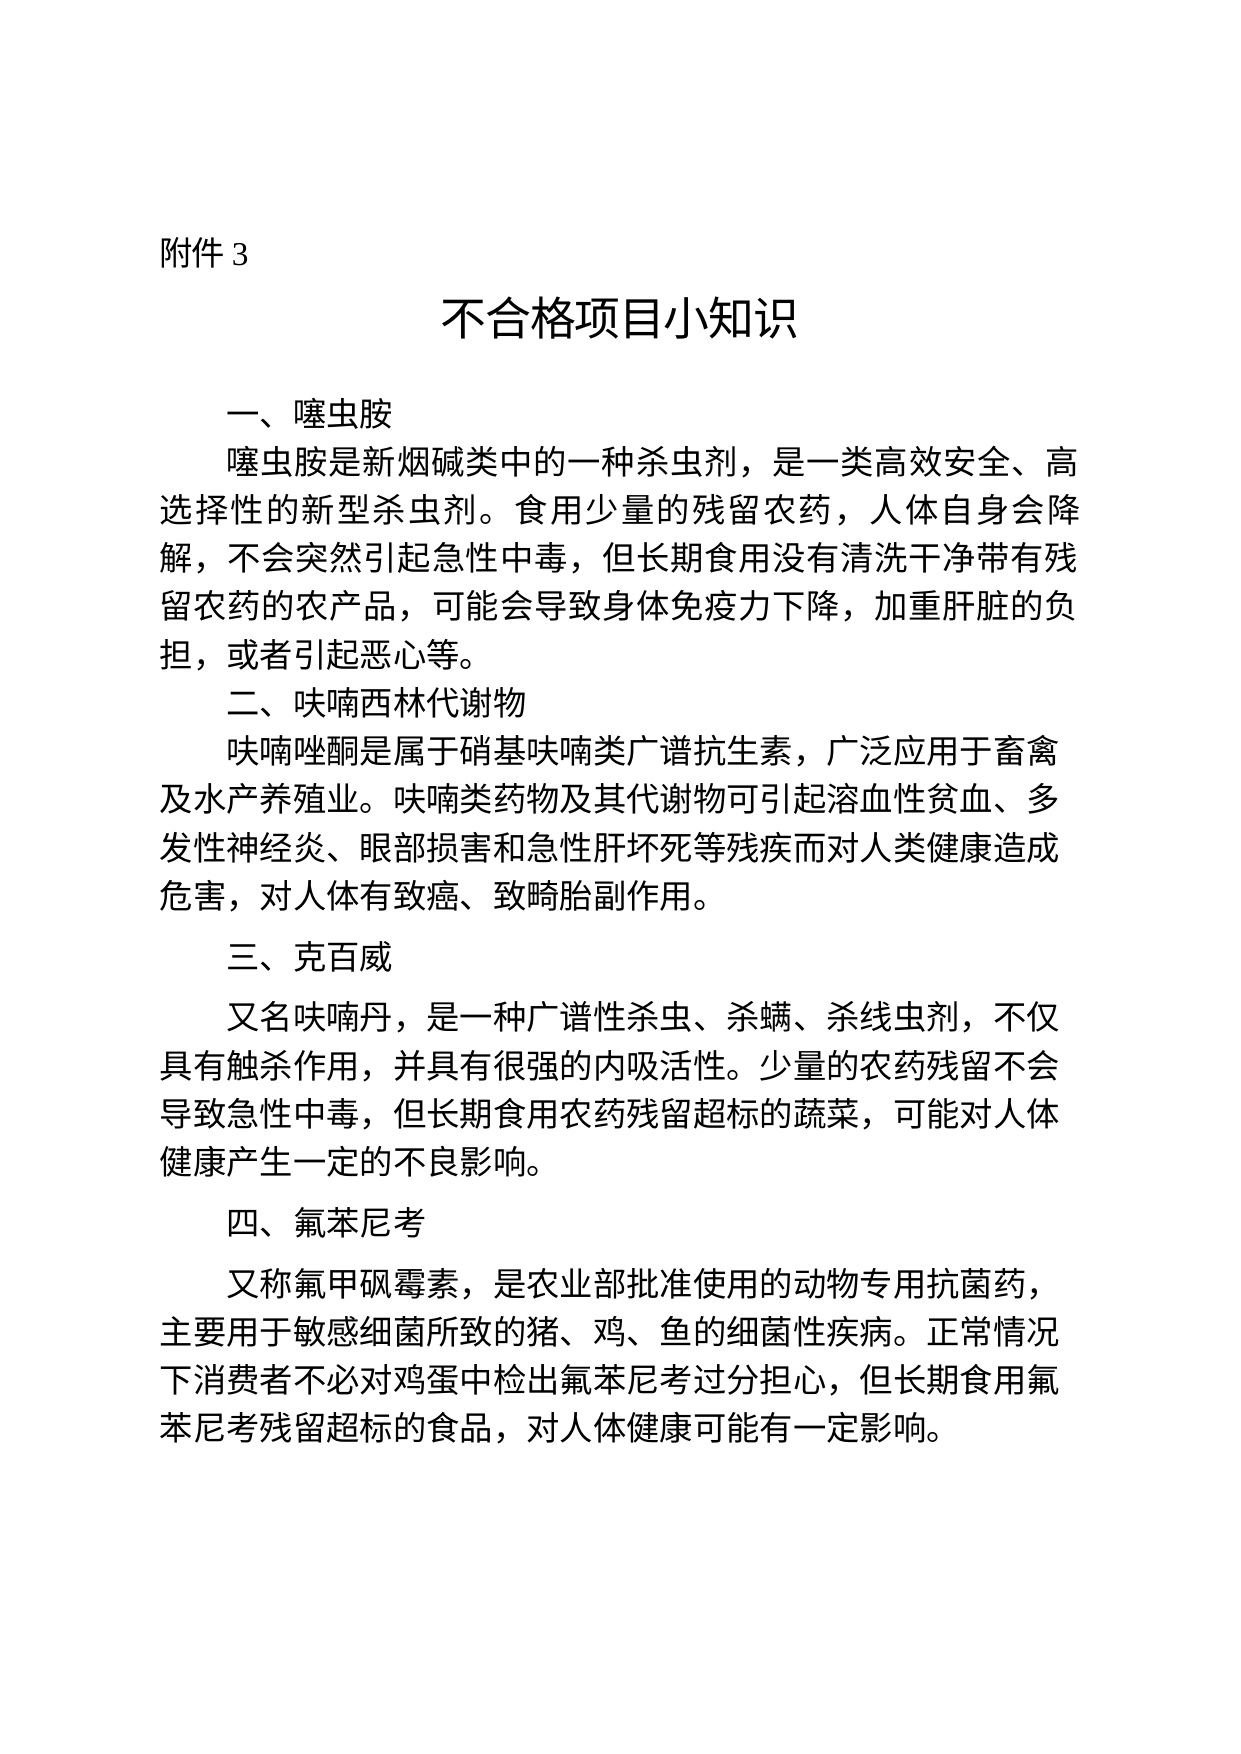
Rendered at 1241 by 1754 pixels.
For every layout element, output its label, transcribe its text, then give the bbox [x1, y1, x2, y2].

list 一、噻虫胺 [159, 387, 1081, 436]
list 四、氟苯尼考 [159, 1197, 1081, 1245]
list 噻虫胺是新烟碱类中的一种杀虫剂，是一类高效安全、高选择性的新型杀虫剂。食用少量的残留农药，人体自身会降解，不会突然引起急性中毒，但长期食用没有清洗干净带有残留农药的农产品，可能会导致身体免疫力下降，加重肝脏的负担，或者引起恶心等。 [159, 436, 1081, 677]
list 二、呋喃西林代谢物 [159, 677, 1081, 725]
list 又名呋喃丹，是一种广谱性杀虫、杀螨、杀线虫剂，不仅具有触杀作用，并具有很强的内吸活性。少量的农药残留不会导致急性中毒，但长期食用农药残留超标的蔬菜，可能对人体健康产生一定的不良影响。 [159, 991, 1081, 1184]
list 呋喃唑酮是属于硝基呋喃类广谱抗生素，广泛应用于畜禽及水产养殖业。呋喃类药物及其代谢物可引起溶血性贫血、多发性神经炎、眼部损害和急性肝坏死等残疾而对人类健康造成危害，对人体有致癌、致畸胎副作用。 [159, 725, 1081, 918]
text 不合格项目小知识 [159, 277, 1081, 350]
list 又称氟甲砜霉素，是农业部批准使用的动物专用抗菌药，主要用于敏感细菌所致的猪、鸡、鱼的细菌性疾病。正常情况下消费者不必对鸡蛋中检出氟苯尼考过分担心，但长期食用氟苯尼考残留超标的食品，对人体健康可能有一定影响。 [159, 1257, 1081, 1450]
list 三、克百威 [159, 930, 1081, 979]
text 附件3 [159, 218, 1081, 277]
